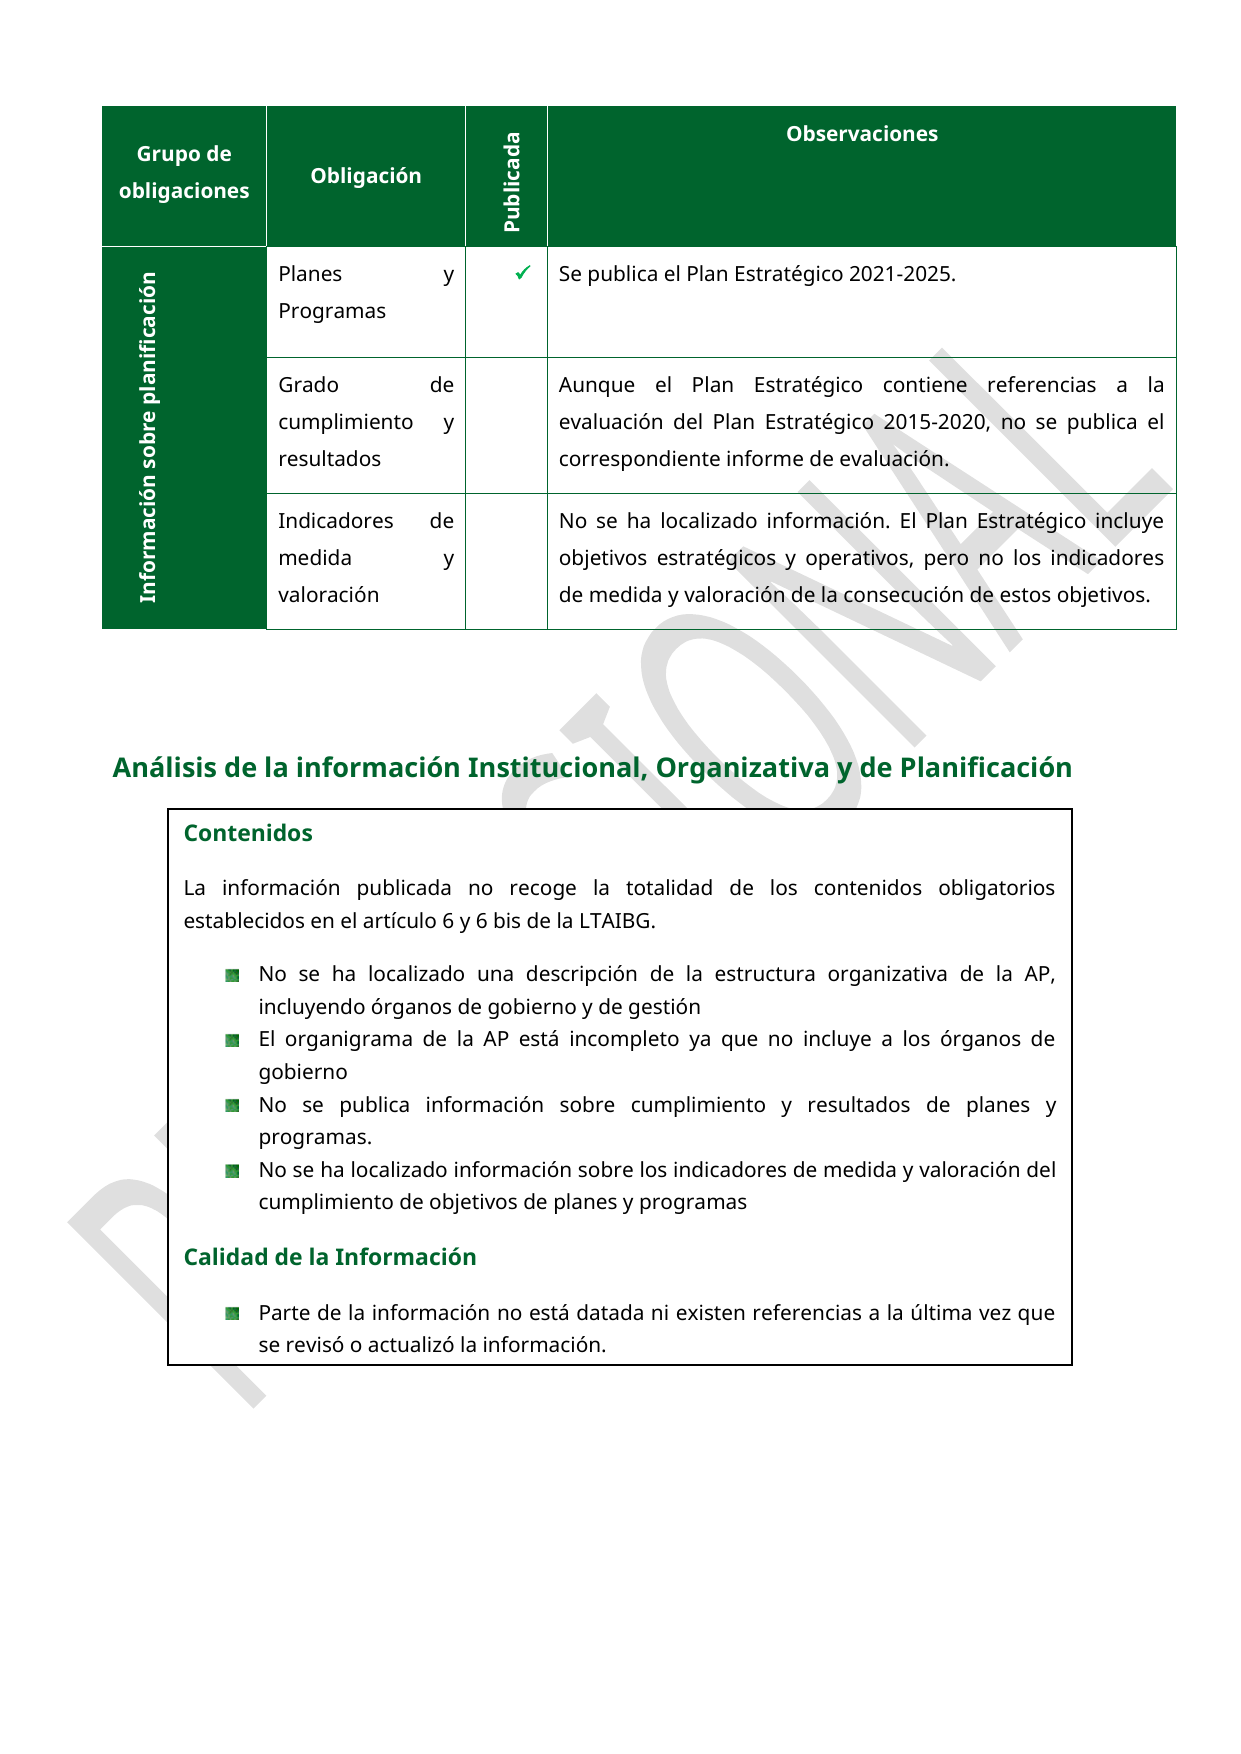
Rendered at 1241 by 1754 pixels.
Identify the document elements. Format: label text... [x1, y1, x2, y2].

table_cell Se publica el Plan Estratégico 2021-2025. [548, 247, 1176, 357]
picture [221, 1030, 239, 1047]
table_header Publicada [466, 106, 547, 246]
table_cell Planes y Programas [267, 247, 465, 357]
table_cell [466, 247, 547, 357]
table_cell Información sobre planificación [102, 247, 266, 629]
table_header Observaciones [548, 106, 1176, 246]
table_header Grupo de obligaciones [102, 106, 266, 246]
table_cell [466, 358, 547, 493]
table_cell Indicadores de medida y valoración [267, 494, 465, 629]
table_header Obligación [267, 106, 465, 246]
text Análisis de la información Institucional, Organizativa y de Planificación [112, 748, 1165, 785]
picture [221, 1160, 239, 1178]
table_cell No se ha localizado información. El Plan Estratégico incluye objetivos estratégicos y operativos, pero no los indicadores de medida y valoración de la consecución de estos objetivos. [548, 494, 1176, 629]
picture [221, 1095, 239, 1112]
table_cell Grado de cumplimiento y resultados [267, 358, 465, 493]
table_cell Aunque el Plan Estratégico contiene referencias a la evaluación del Plan Estratégico 2015-2020, no se publica el correspondiente informe de evaluación. [548, 358, 1176, 493]
picture [221, 1303, 239, 1320]
table_cell [466, 494, 547, 629]
picture [221, 965, 239, 982]
